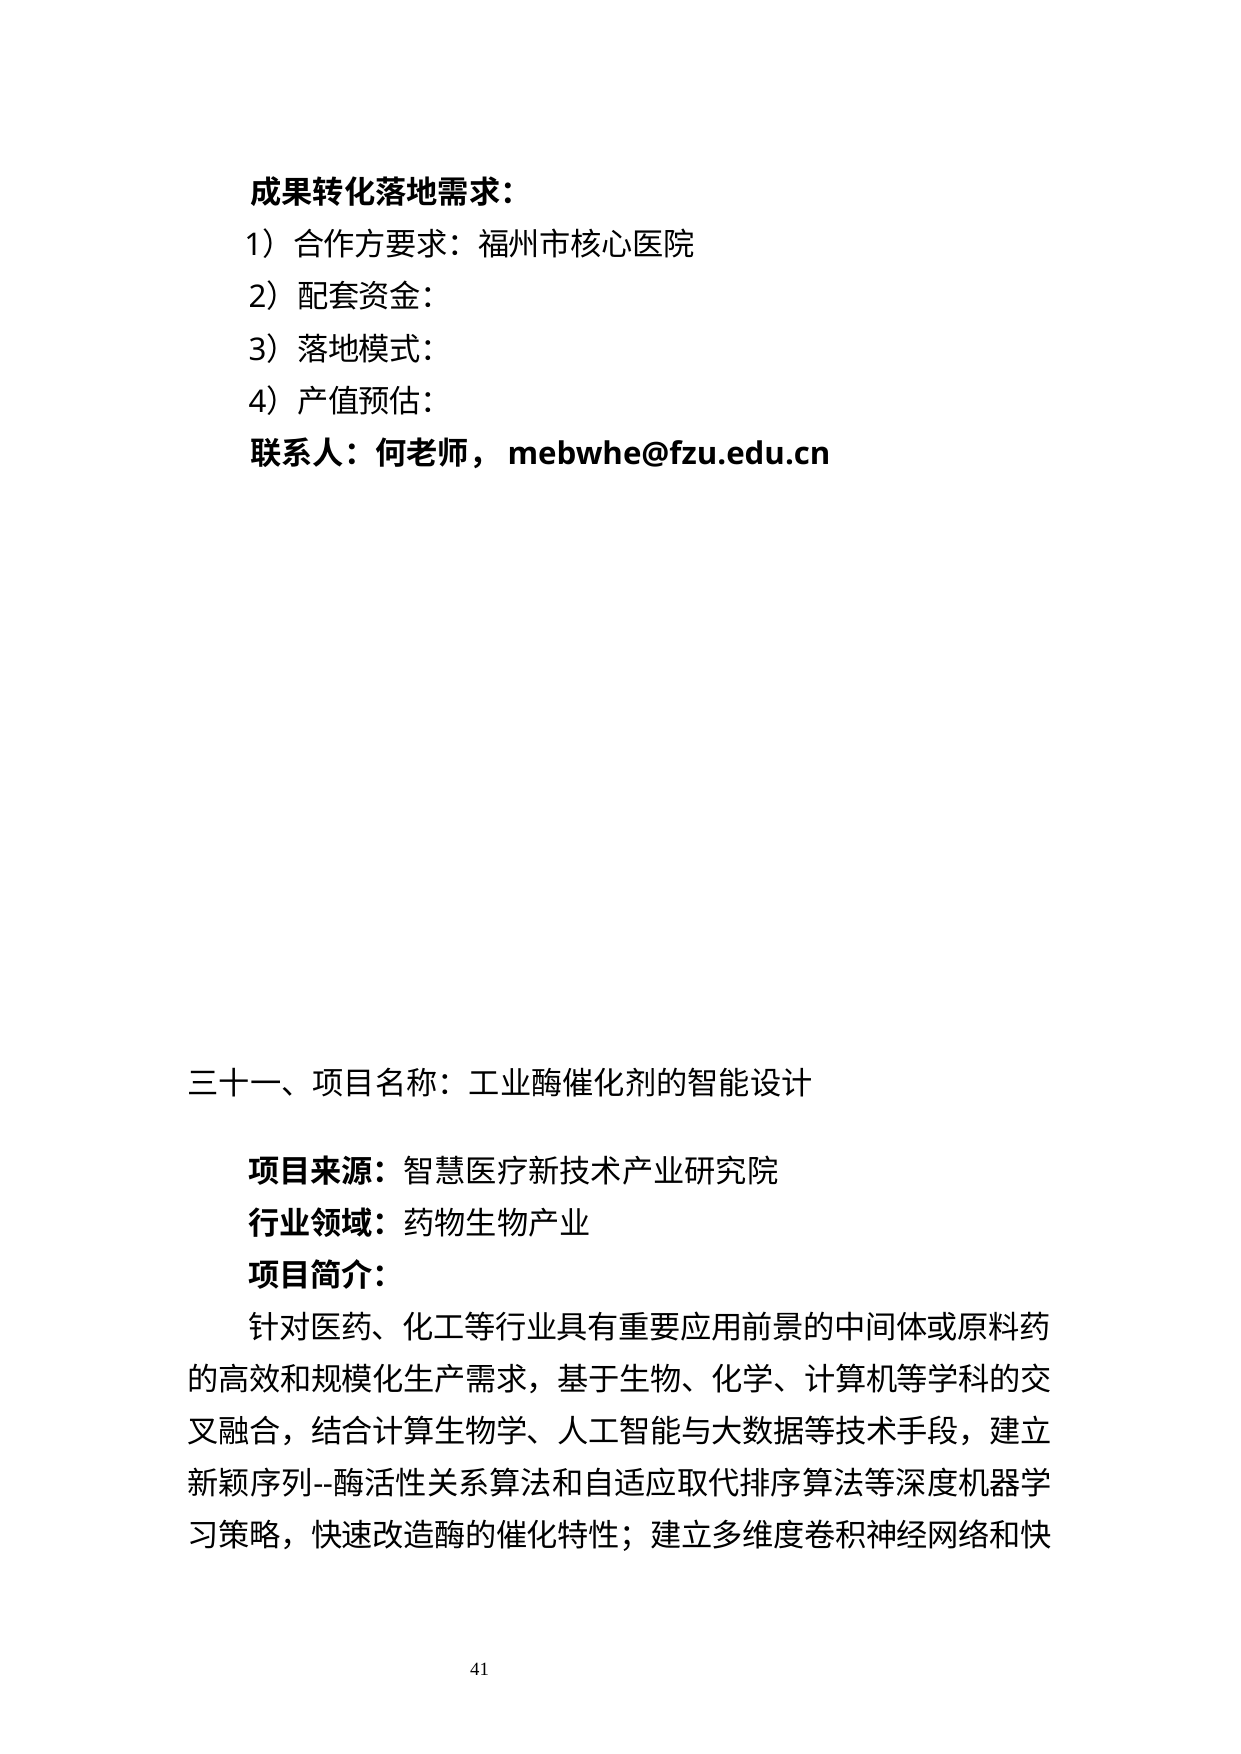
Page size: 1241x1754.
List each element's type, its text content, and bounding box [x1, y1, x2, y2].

text 3）落地模式： [187, 318, 1053, 370]
text 1）合作方要求：福州市核心医院 [187, 214, 1053, 266]
text 4）产值预估： [187, 370, 1053, 422]
text 项目来源：智慧医疗新技术产业研究院 [187, 1140, 1053, 1192]
text 行业领域：药物生物产业 [187, 1192, 1053, 1244]
text 联系人：何老师， mebwhe@fzu.edu.cn [187, 422, 1053, 474]
text 项目简介： [187, 1244, 1053, 1297]
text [187, 1297, 1053, 1557]
text 成果转化落地需求： [187, 162, 1053, 214]
text 2）配套资金： [187, 266, 1053, 318]
subtitle 三十一、项目名称：工业酶催化剂的智能设计 [187, 1048, 1053, 1113]
